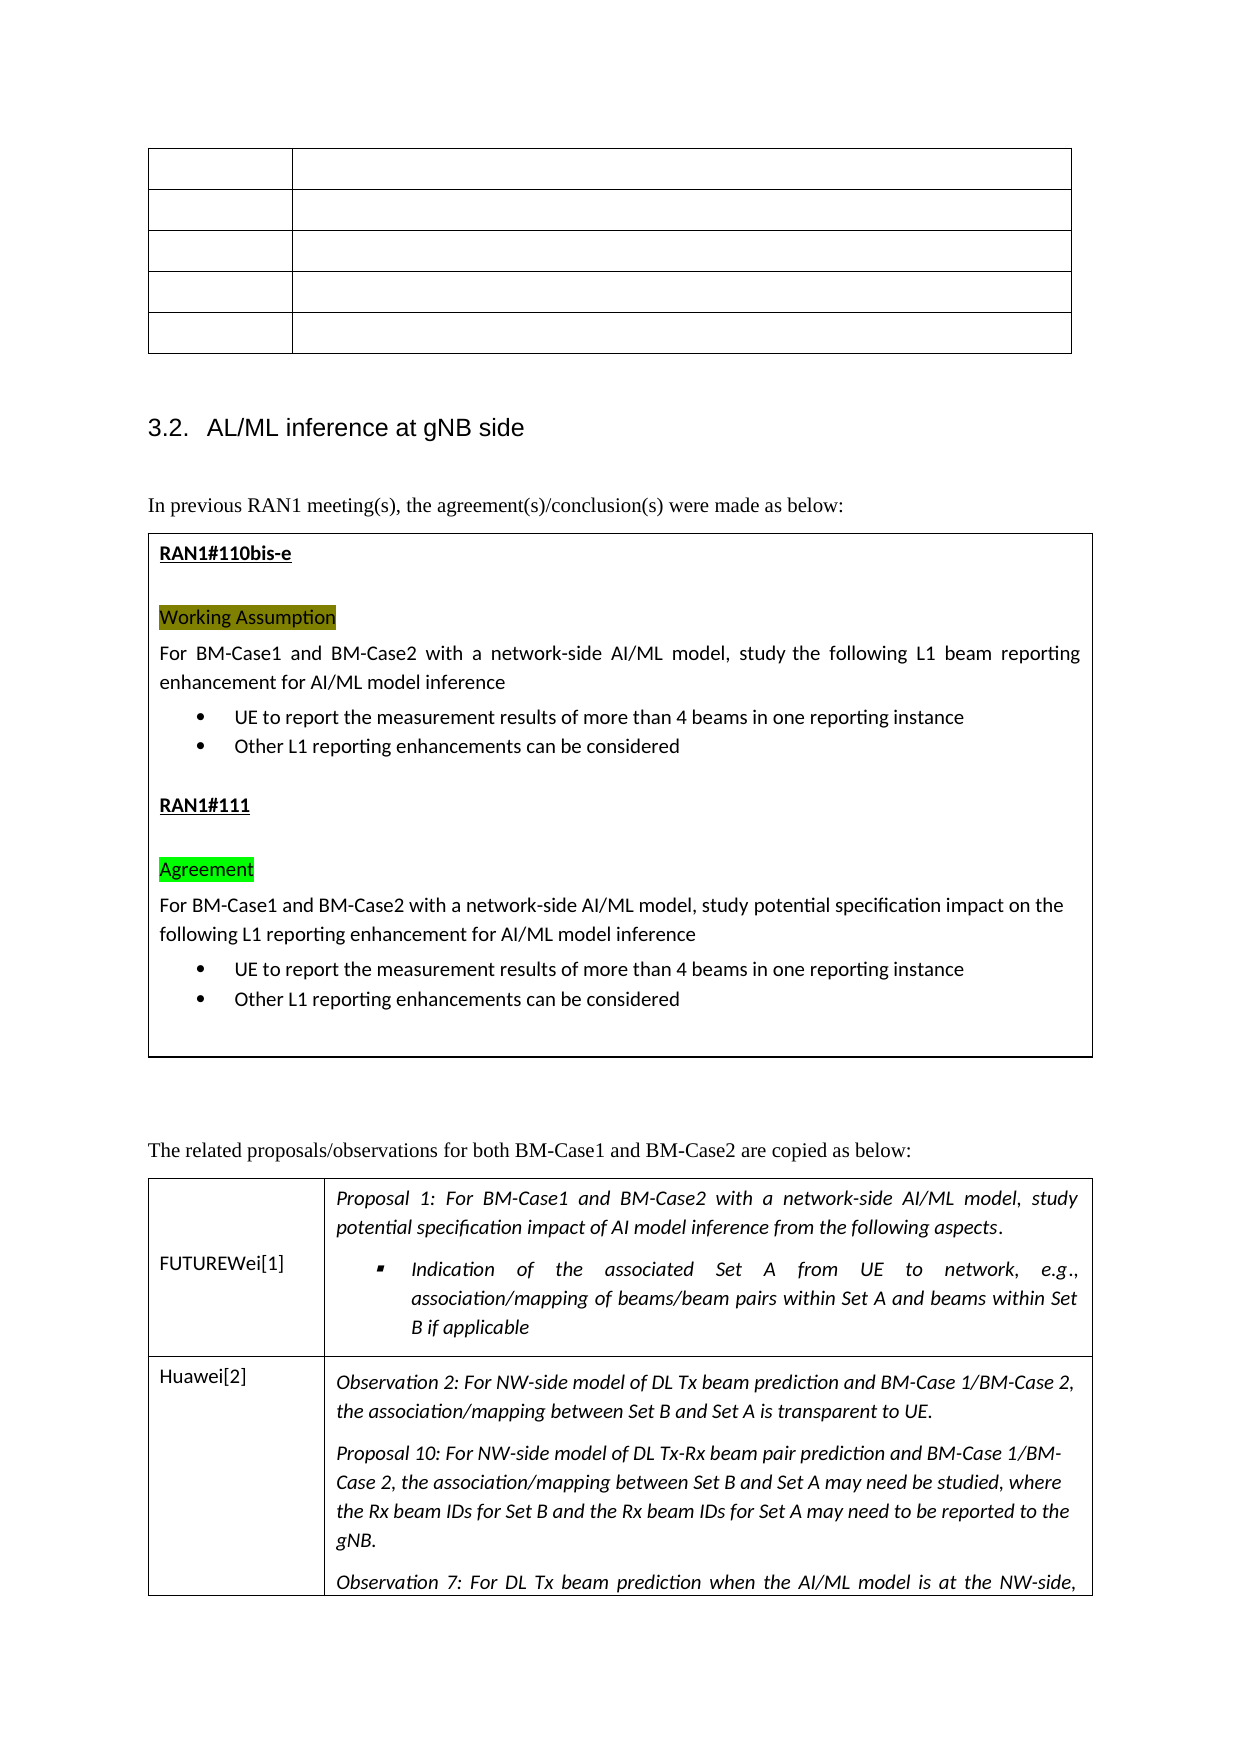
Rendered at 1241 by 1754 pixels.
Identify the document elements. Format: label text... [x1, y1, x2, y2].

table_cell [149, 313, 292, 353]
text The related proposals/observations for both BM-Case1 and BM-Case2 are copied as below: [148, 1138, 1093, 1162]
table_cell [293, 272, 1071, 312]
table_cell [293, 190, 1071, 230]
table_cell [149, 149, 292, 189]
table_cell [149, 272, 292, 312]
table_cell [149, 231, 292, 271]
table_header FUTUREWei[1] [149, 1179, 324, 1356]
table_cell [293, 231, 1071, 271]
subtitle AL/ML inference at gNB side [148, 413, 1093, 442]
table_header Proposal 1: For BM-Case1 and BM-Case2 with a network-side AI/ML model, study potential specification impact of AI model inference from the following aspects. Indication of the associated Set A from UE to network, e.g., association/mapping of beams/beam pairs within Set A and beams within Set B if applicable [325, 1179, 1092, 1356]
table_cell Huawei[2] [149, 1357, 324, 1595]
text In previous RAN1 meeting(s), the agreement(s)/conclusion(s) were made as below: [148, 493, 1093, 517]
table_cell [293, 149, 1071, 189]
table_header RAN1#110bis-e Working Assumption For BM-Case1 and BM-Case2 with a network-side AI/ML model, study the following L1 beam reporting enhancement for AI/ML model inference UE to report the measurement results of more than 4 beams in one reporting instance Other L1 reporting enhancements can be considered RAN1#111 Agreement For BM-Case1 and BM-Case2 with a network-side AI/ML model, study potential specification impact on the following L1 reporting enhancement for AI/ML model inference UE to report the measurement results of more than 4 beams in one reporting instance Other L1 reporting enhancements can be considered [149, 534, 1092, 1056]
table_cell [293, 313, 1071, 353]
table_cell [325, 1357, 1092, 1595]
table_cell [149, 190, 292, 230]
